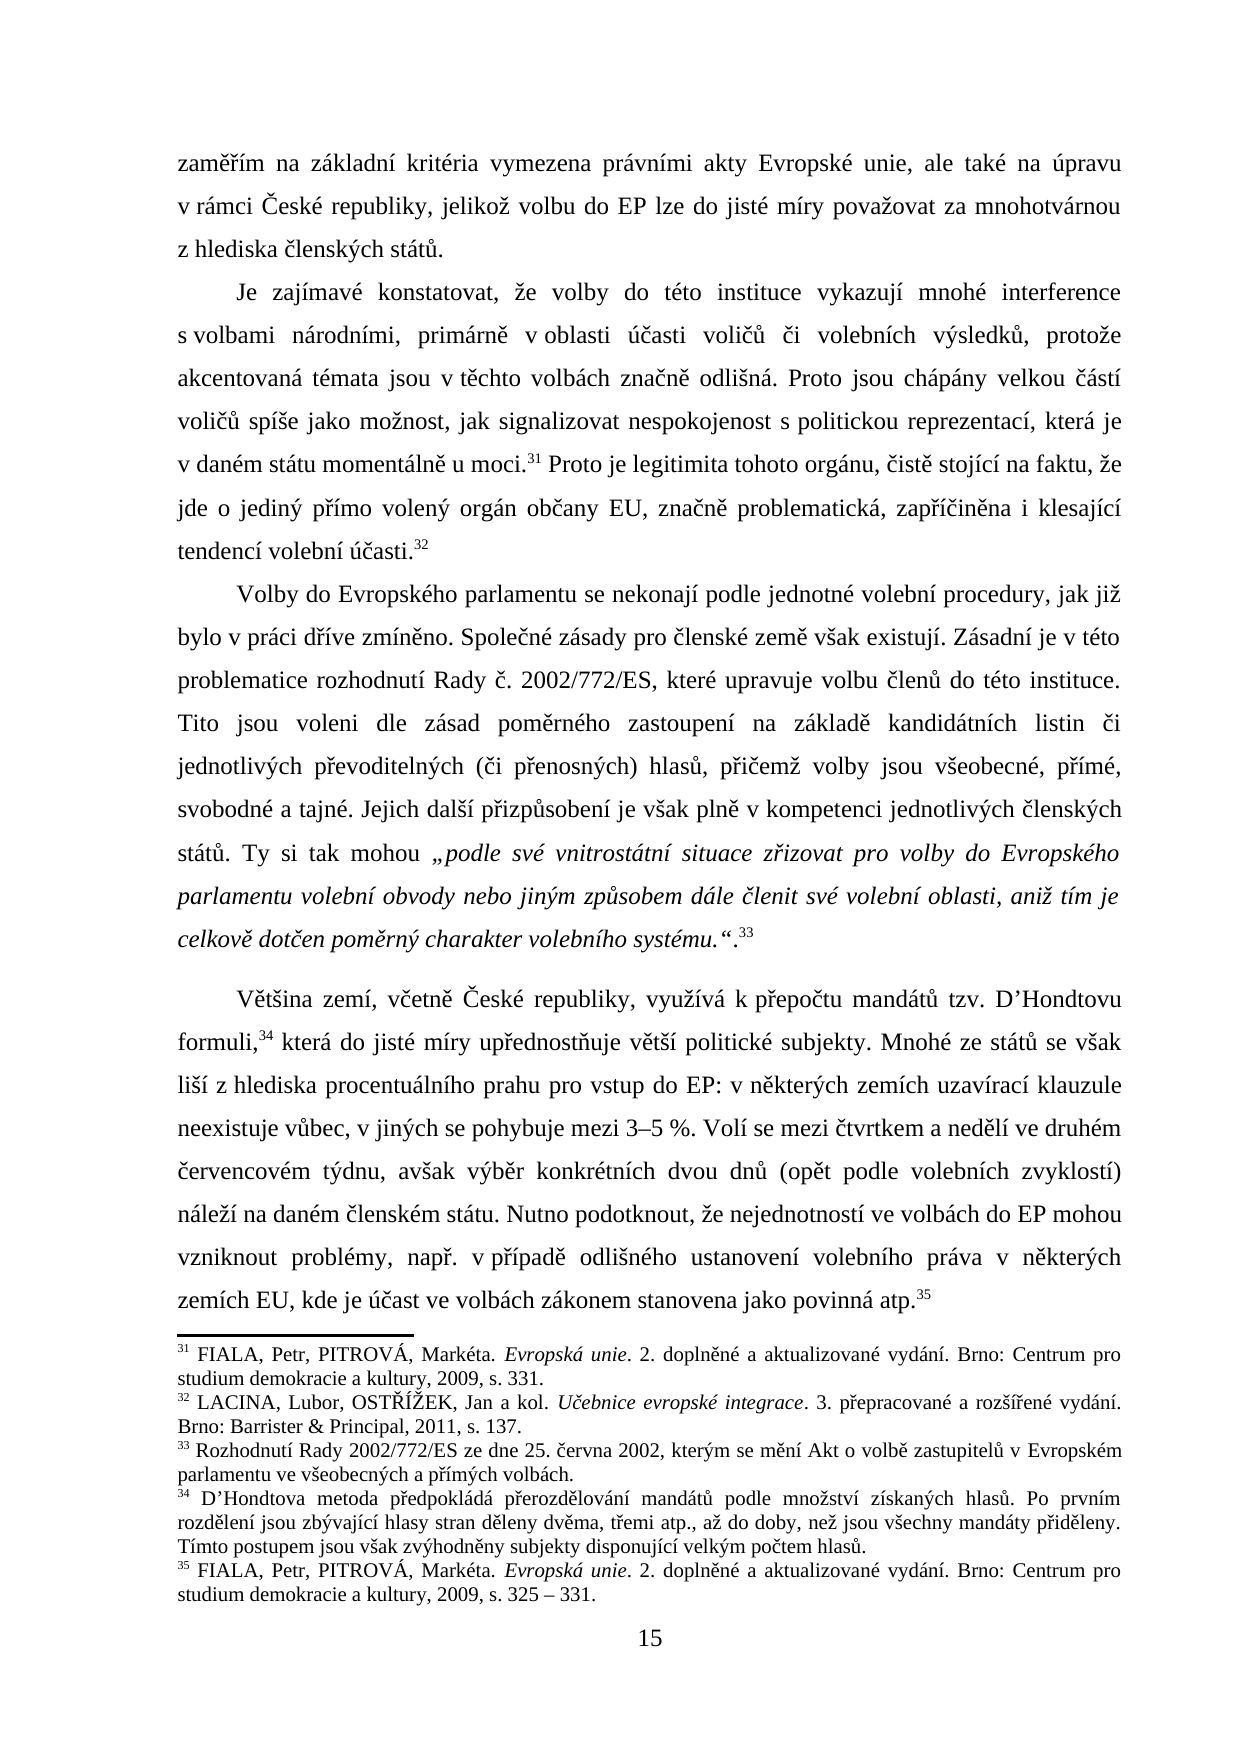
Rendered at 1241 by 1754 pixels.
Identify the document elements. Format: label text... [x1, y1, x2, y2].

text Volby do Evropského parlamentu se nekonají podle jednotné volební procedury, jak již bylo v práci dříve zmíněno. Společné zásady pro členské země však existují. Zásadní je v této problematice rozhodnutí Rady č. 2002/772/ES, které upravuje volbu členů do této instituce. Tito jsou voleni dle zásad poměrného zastoupení na základě kandidátních listin či jednotlivých převoditelných (či přenosných) hlasů, přičemž volby jsou všeobecné, přímé, svobodné a tajné. Jejich další přizpůsobení je však plně v kompetenci jednotlivých členských států. Ty si tak mohou „podle své vnitrostátní situace zřizovat pro volby do Evropského parlamentu volební obvody nebo jiným způsobem dále členit své volební oblasti, aniž tím je celkově dotčen poměrný charakter volebního systému.“. [177, 579, 1122, 953]
text Většina zemí, včetně České republiky, využívá k přepočtu mandátů tzv. D’Hondtovu formuli, která do jisté míry upřednostňuje větší politické subjekty. Mnohé ze států se však liší z hlediska procentuálního prahu pro vstup do EP: v některých zemích uzavírací klauzule neexistuje vůbec, v jiných se pohybuje mezi 3–5 %. Volí se mezi čtvrtkem a nedělí ve druhém červencovém týdnu, avšak výběr konkrétních dvou dnů (opět podle volebních zvyklostí) náleží na daném členském státu. Nutno podotknout, že nejednotností ve volbách do EP mohou vzniknout problémy, např. v případě odlišného ustanovení volebního práva v některých zemích EU, kde je účast ve volbách zákonem stanovena jako povinná atp. [177, 984, 1122, 1314]
text Je zajímavé konstatovat, že volby do této instituce vykazují mnohé interference s volbami národními, primárně v oblasti účasti voličů či volebních výsledků, protože akcentovaná témata jsou v těchto volbách značně odlišná. Proto jsou chápány velkou částí voličů spíše jako možnost, jak signalizovat nespokojenost s politickou reprezentací, která je v daném státu momentálně u moci. Proto je legitimita tohoto orgánu, čistě stojící na faktu, že jde o jediný přímo volený orgán občany EU, značně problematická, zapříčiněna i klesající tendencí volební účasti. [177, 277, 1122, 564]
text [177, 148, 1122, 263]
